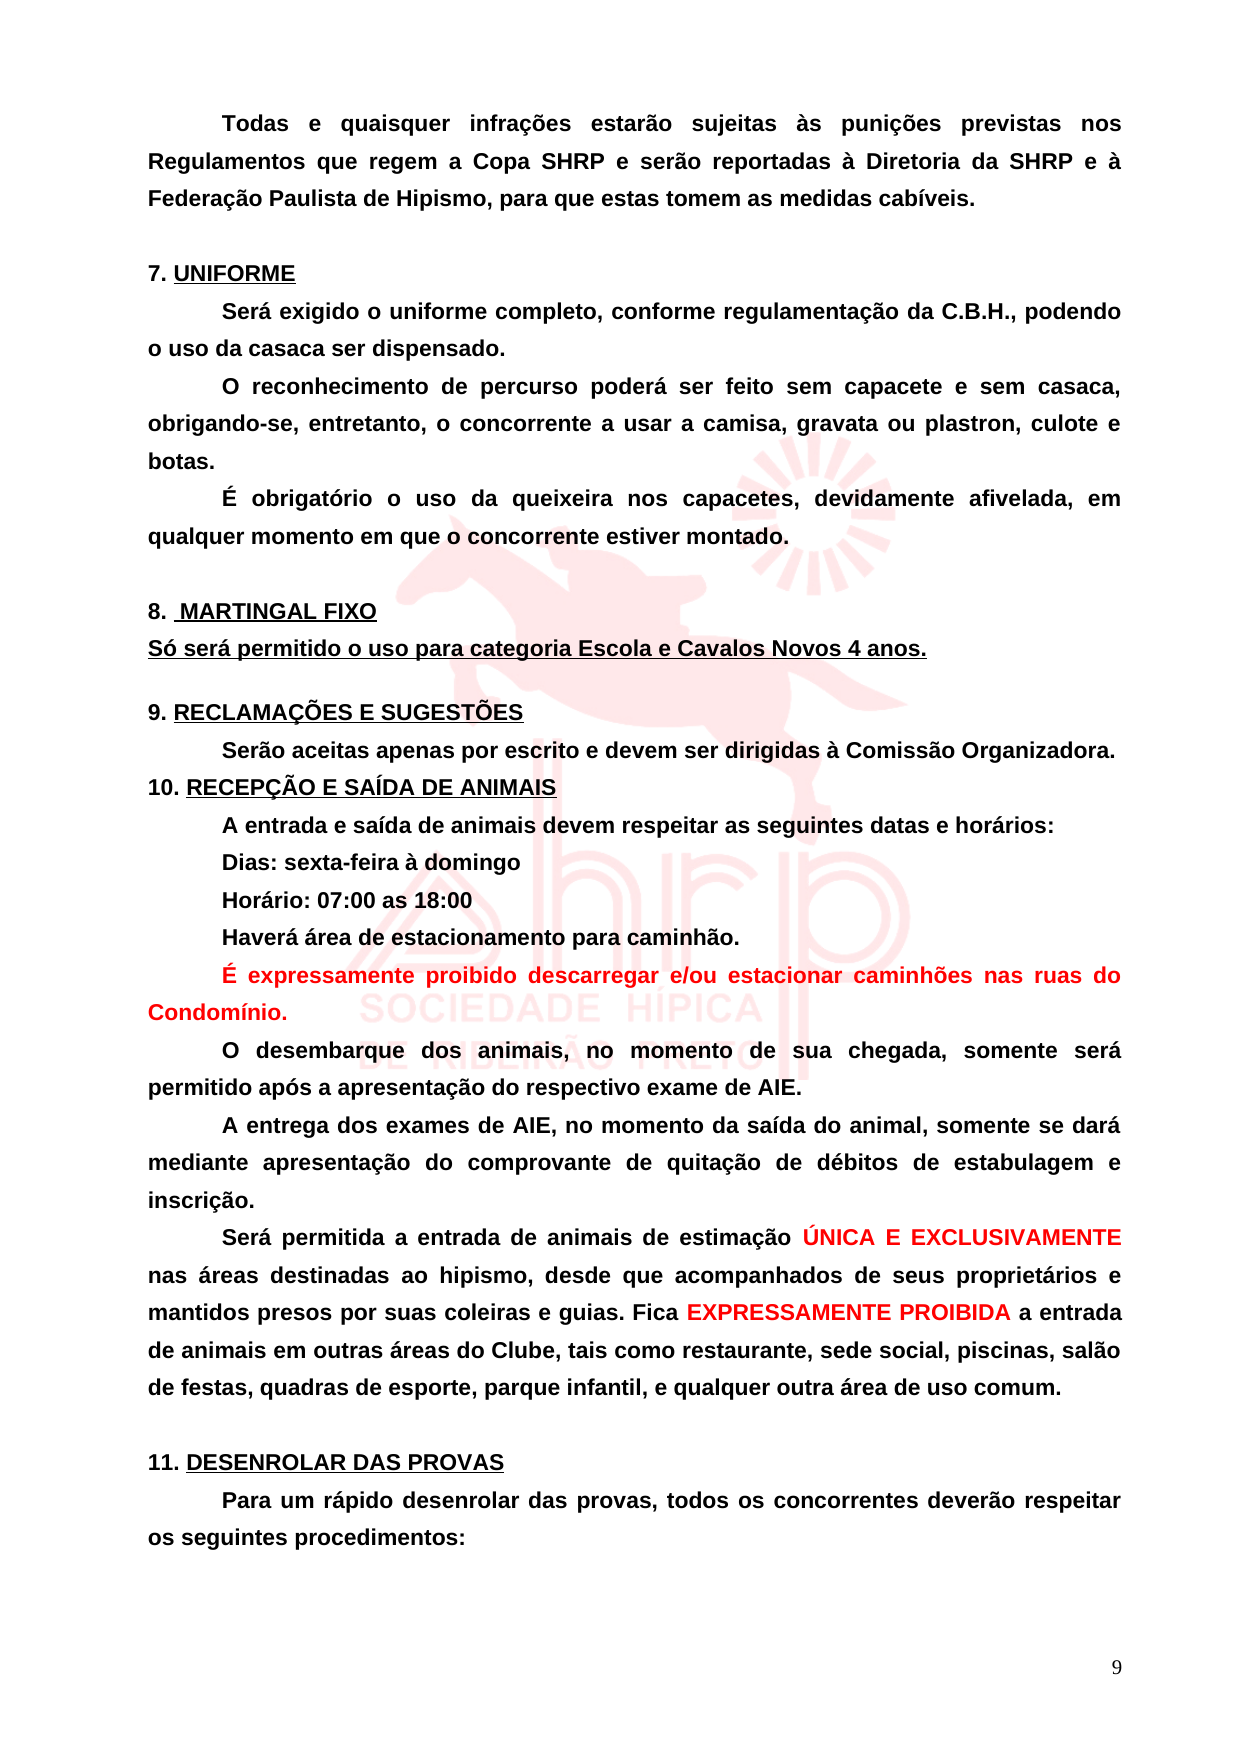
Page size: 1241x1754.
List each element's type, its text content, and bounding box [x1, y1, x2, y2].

text O desembarque dos animais, no momento de sua chegada, somente será permitido após a apresentação do respectivo exame de AIE. [148, 1025, 1122, 1100]
text É expressamente proibido descarregar e/ou estacionar caminhões nas ruas do Condomínio. [148, 950, 1122, 1025]
text O reconhecimento de percurso poderá ser feito sem capacete e sem casaca, obrigando-se, entretanto, o concorrente a usar a camisa, gravata ou plastron, culote e botas. [148, 362, 1122, 474]
text Só será permitido o uso para categoria Escola e Cavalos Novos 4 anos. [148, 624, 1122, 662]
text Será exigido o uniforme completo, conforme regulamentação da C.B.H., podendo o uso da casaca ser dispensado. [148, 287, 1122, 362]
text 9. RECLAMAÇÕES E SUGESTÕES [148, 688, 1122, 725]
text É obrigatório o uso da queixeira nos capacetes, devidamente afivelada, em qualquer momento em que o concorrente estiver montado. [148, 474, 1122, 549]
subtitle 11. DESENROLAR DAS PROVAS [148, 1438, 1122, 1475]
text Serão aceitas apenas por escrito e devem ser dirigidas à Comissão Organizadora. [148, 725, 1122, 763]
text Todas e quaisquer infrações estarão sujeitas às punições previstas nos Regulamentos que regem a Copa SHRP e serão reportadas à Diretoria da SHRP e à Federação Paulista de Hipismo, para que estas tomem as medidas cabíveis. [148, 99, 1122, 212]
text A entrada e saída de animais devem respeitar as seguintes datas e horários: [148, 800, 1122, 838]
text 10. RECEPÇÃO E SAÍDA DE ANIMAIS [148, 763, 1122, 800]
text 7. UNIFORME [148, 249, 1122, 287]
text 8. MARTINGAL FIXO [148, 587, 1122, 624]
text Será permitida a entrada de animais de estimação ÚNICA E EXCLUSIVAMENTE nas áreas destinadas ao hipismo, desde que acompanhados de seus proprietários e mantidos presos por suas coleiras e guias. Fica EXPRESSAMENTE PROIBIDA a entrada de animais em outras áreas do Clube, tais como restaurante, sede social, piscinas, salão de festas, quadras de esporte, parque infantil, e qualquer outra área de uso comum. [148, 1213, 1122, 1400]
text Dias: sexta-feira à domingo [148, 838, 1122, 875]
text Para um rápido desenrolar das provas, todos os concorrentes deverão respeitar os seguintes procedimentos: [148, 1475, 1122, 1550]
text Horário: 07:00 as 18:00 [148, 875, 1122, 913]
text A entrega dos exames de AIE, no momento da saída do animal, somente se dará mediante apresentação do comprovante de quitação de débitos de estabulagem e inscrição. [148, 1100, 1122, 1213]
text Haverá área de estacionamento para caminhão. [148, 913, 1122, 950]
